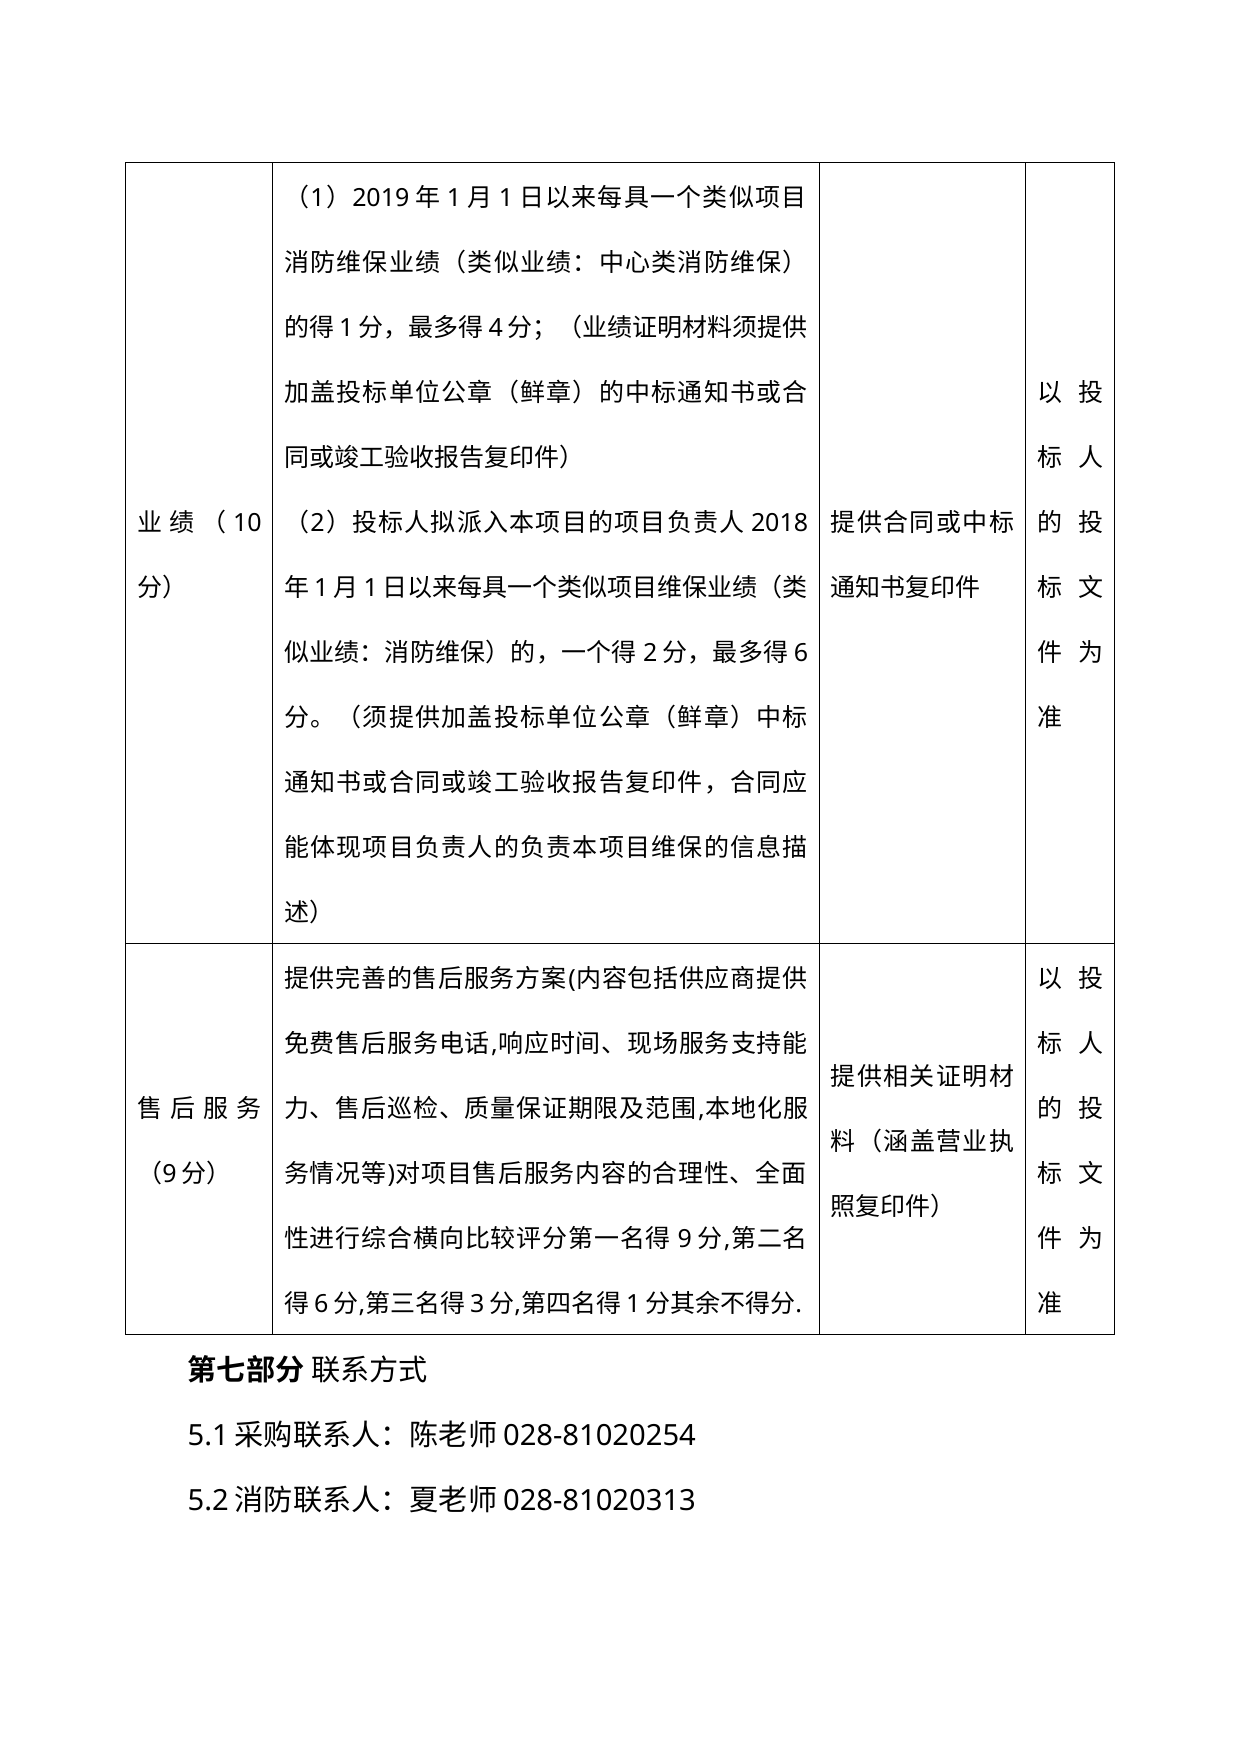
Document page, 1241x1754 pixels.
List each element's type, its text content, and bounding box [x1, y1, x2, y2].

table_cell 提供合同或中标通知书复印件 [820, 163, 1025, 943]
table_cell （1）2019年1月1日以来每具一个类似项目消防维保业绩（类似业绩：中心类消防维保）的得1分，最多得4分；（业绩证明材料须提供加盖投标单位公章（鲜章）的中标通知书或合同或竣工验收报告复印件） （2）投标人拟派入本项目的项目负责人2018年1月1日以来每具一个类似项目维保业绩（类似业绩：消防维保）的，一个得2分，最多得6分。（须提供加盖投标单位公章（鲜章）中标通知书或合同或竣工验收报告复印件，合同应能体现项目负责人的负责本项目维保的信息描述） [273, 163, 819, 943]
text 5.2消防联系人：夏老师028-81020313 [187, 1465, 1053, 1530]
table_cell 业绩（10分） [126, 163, 272, 943]
table_cell 提供完善的售后服务方案(内容包括供应商提供免费售后服务电话,响应时间、现场服务支持能力、售后巡检、质量保证期限及范围,本地化服务情况等)对项目售后服务内容的合理性、全面性进行综合横向比较评分第一名得9分,第二名得6分,第三名得3分,第四名得1分其余不得分. [273, 944, 819, 1334]
table_cell 提供相关证明材料（涵盖营业执照复印件） [820, 944, 1025, 1334]
table_cell 以投标人的投标文件为准 [1026, 163, 1114, 943]
text 5.1采购联系人：陈老师028-81020254 [187, 1400, 1053, 1465]
table_cell 售后服务（9分） [126, 944, 272, 1334]
table_cell 以投标人的投标文件为准 [1026, 944, 1114, 1334]
list 联系方式 [187, 1335, 1053, 1400]
